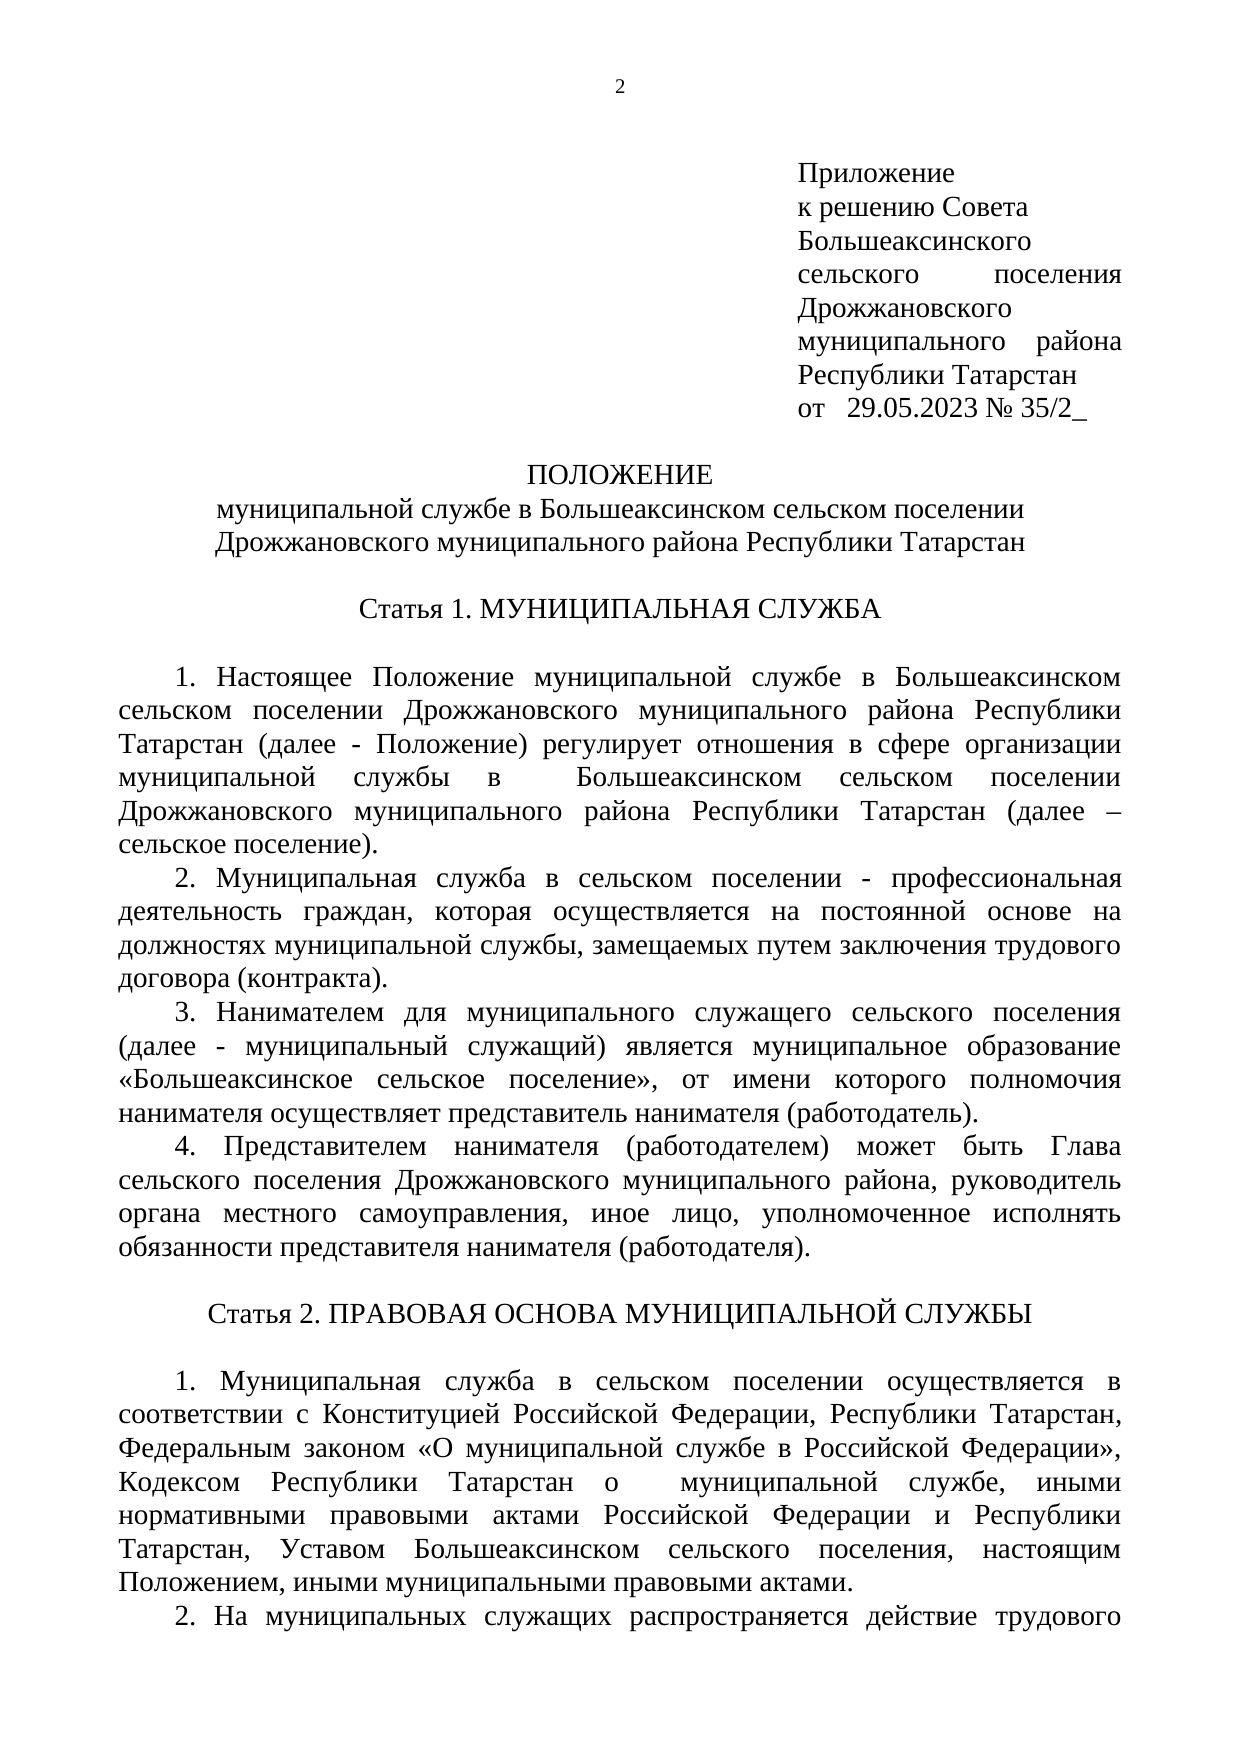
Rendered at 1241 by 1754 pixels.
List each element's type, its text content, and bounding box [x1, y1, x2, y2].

text от 29.05.2023 № 35/2_ [797, 390, 1122, 424]
text 4. Представителем нанимателя (работодателем) может быть Глава сельского поселения Дрожжановского муниципального района, руководитель органа местного самоуправления, иное лицо, уполномоченное исполнять обязанности представителя нанимателя (работодателя). [118, 1128, 1122, 1262]
text Большеаксинского сельского поселения Дрожжановского муниципального района Республики Татарстан [797, 223, 1122, 390]
text Статья 1. МУНИЦИПАЛЬНАЯ СЛУЖБА [118, 592, 1122, 625]
text Статья 2. ПРАВОВАЯ ОСНОВА МУНИЦИПАЛЬНОЙ СЛУЖБЫ [118, 1296, 1122, 1329]
text ПОЛОЖЕНИЕ [118, 457, 1122, 491]
text Приложение [797, 156, 1122, 189]
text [118, 1598, 1122, 1631]
text 1. Муниципальная служба в сельском поселении осуществляется в соответствии с Конституцией Российской Федерации, Республики Татарстан, Федеральным законом «О муниципальной службе в Российской Федерации», Кодексом Республики Татарстан о муниципальной службе, иными нормативными правовыми актами Российской Федерации и Республики Татарстан, Уставом Большеаксинском сельского поселения, настоящим Положением, иными муниципальными правовыми актами. [118, 1363, 1122, 1598]
text 1. Настоящее Положение муниципальной службе в Большеаксинском сельском поселении Дрожжановского муниципального района Республики Татарстан (далее - Положение) регулирует отношения в сфере организации муниципальной службы в Большеаксинском сельском поселении Дрожжановского муниципального района Республики Татарстан (далее – сельское поселение). [118, 659, 1122, 860]
text муниципальной службе в Большеаксинском сельском поселении Дрожжановского муниципального района Республики Татарстан [118, 491, 1122, 558]
text 3. Нанимателем для муниципального служащего сельского поселения (далее - муниципальный служащий) является муниципальное образование «Большеаксинское сельское поселение», от имени которого полномочия нанимателя осуществляет представитель нанимателя (работодатель). [118, 994, 1122, 1128]
text 2. Муниципальная служба в сельском поселении - профессиональная деятельность граждан, которая осуществляется на постоянной основе на должностях муниципальной службы, замещаемых путем заключения трудового договора (контракта). [118, 860, 1122, 994]
text к решению Совета [797, 189, 1122, 223]
